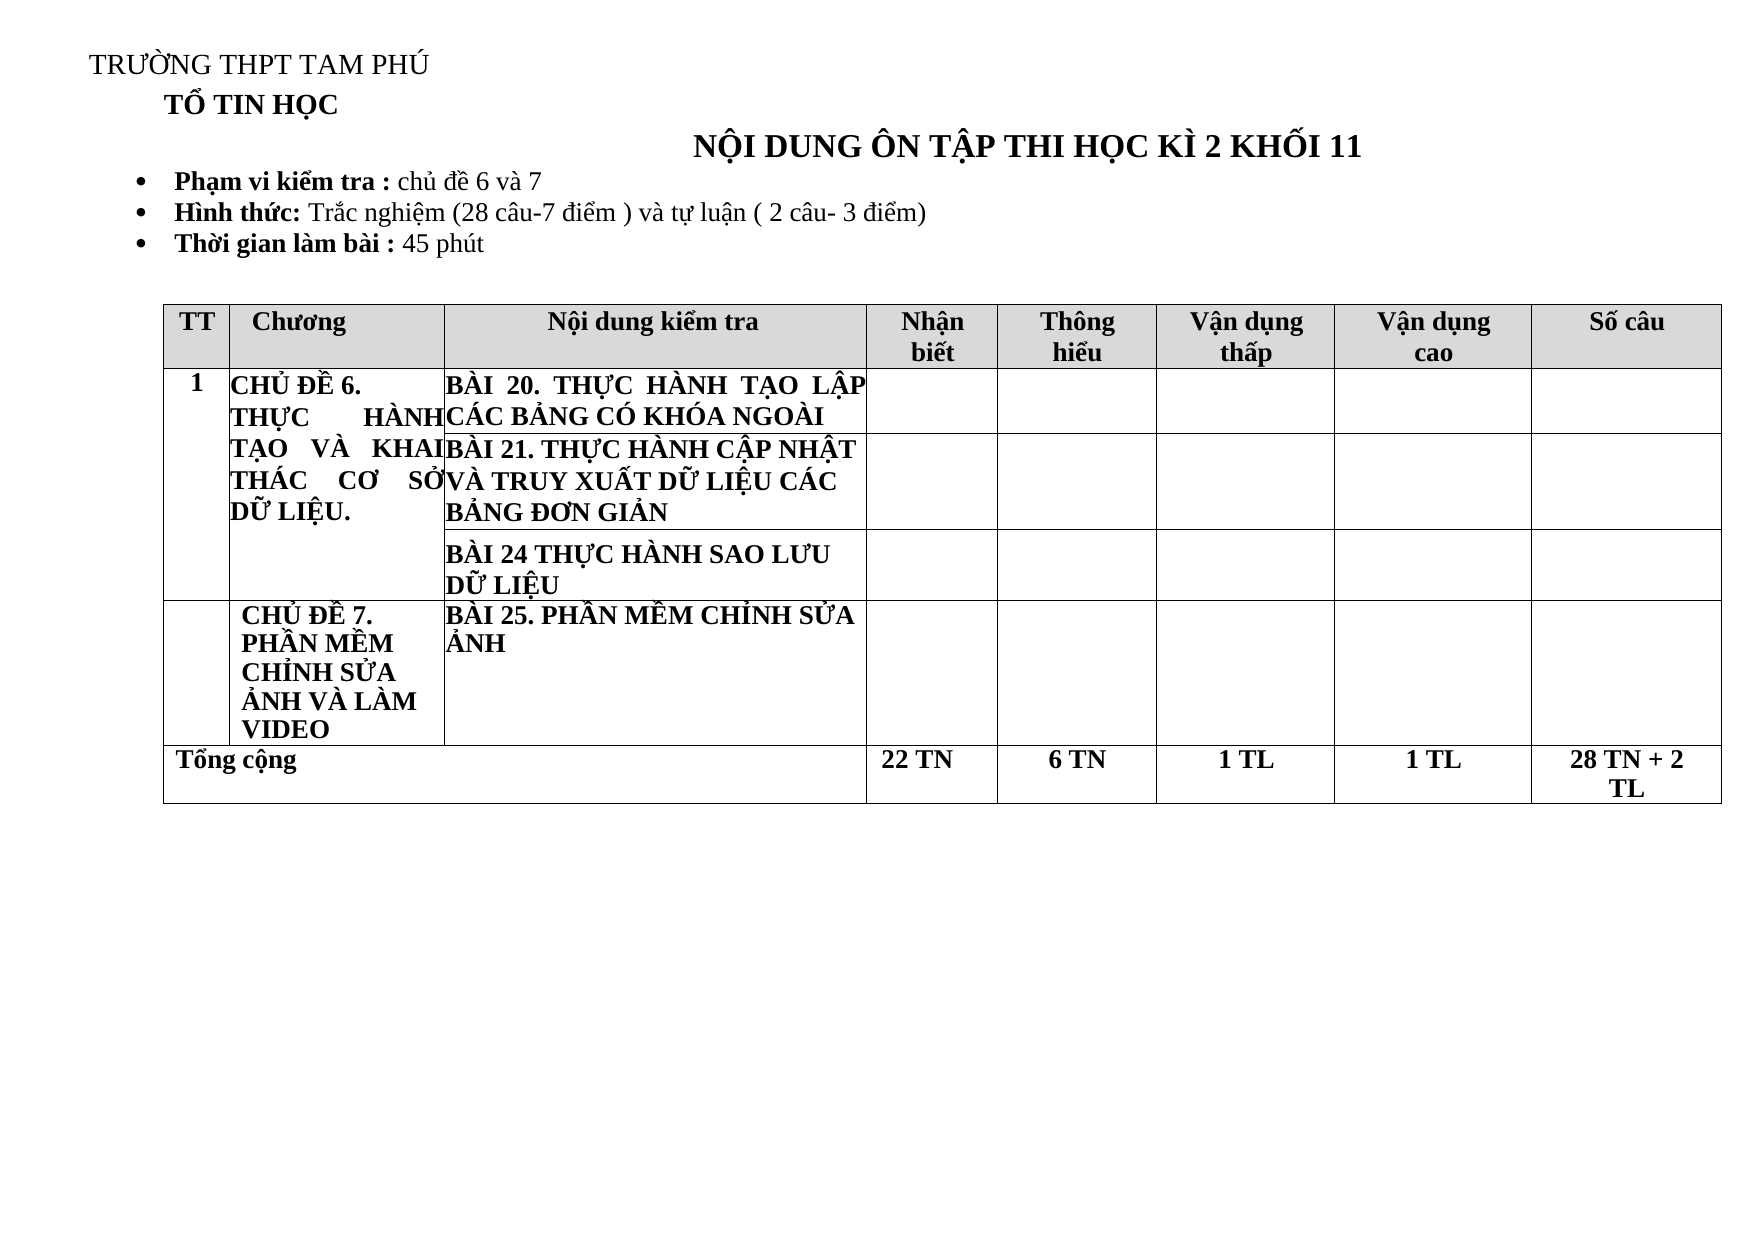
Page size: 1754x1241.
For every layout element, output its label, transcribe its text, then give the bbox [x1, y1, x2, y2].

list Thời gian làm bài : 45 phút [137, 227, 1665, 258]
table_cell [164, 601, 229, 744]
table_cell [1157, 530, 1334, 600]
table_header TT [164, 305, 229, 368]
table_cell [867, 601, 997, 744]
title NỘI DUNG ÔN TẬP THI HỌC KÌ 2 KHỐI 11 [637, 127, 1418, 165]
table_cell CHỦ ĐỀ 6. THỰC HÀNH TẠO VÀ KHAI THÁC CƠ SỞ DỮ LIỆU. [230, 369, 444, 600]
table_cell BÀI 21. THỰC HÀNH CẬP NHẬT VÀ TRUY XUẤT DỮ LIỆU CÁC BẢNG ĐƠN GIẢN [445, 434, 866, 529]
list Hình thức: Trắc nghiệm (28 câu-7 điểm ) và tự luận ( 2 câu- 3 điểm) [137, 196, 1665, 227]
table_cell 1 [164, 369, 229, 600]
table_cell [1335, 601, 1531, 744]
table_header Nội dung kiểm tra [445, 305, 866, 368]
table_cell [867, 434, 997, 529]
table_cell 22 TN [867, 746, 997, 803]
table_cell [1335, 530, 1531, 600]
table_header Nhận biết [867, 305, 997, 368]
table_cell [998, 530, 1156, 600]
table_cell [1335, 369, 1531, 433]
table_cell [867, 530, 997, 600]
table_cell 1 TL [1335, 746, 1531, 803]
table_cell Tổng cộng [164, 746, 866, 803]
table_cell [998, 434, 1156, 529]
table_cell [1335, 434, 1531, 529]
table_cell BÀI 20. THỰC HÀNH TẠO LẬP CÁC BẢNG CÓ KHÓA NGOÀI [445, 369, 866, 433]
table_header Thông hiểu [998, 305, 1156, 368]
table_cell [998, 369, 1156, 433]
table_header Chương [230, 305, 444, 368]
table_cell [998, 601, 1156, 744]
table_cell 28 TN + 2 TL [1532, 746, 1721, 803]
table_cell 1 TL [1157, 746, 1334, 803]
table_cell [1532, 530, 1721, 600]
title TỔ TIN HỌC [89, 87, 1129, 121]
table_cell BÀI 24 THỰC HÀNH SAO LƯU DỮ LIỆU [445, 530, 866, 600]
table_cell [1532, 369, 1721, 433]
table_cell [1157, 601, 1334, 744]
table_cell CHỦ ĐỀ 7. PHẦN MỀM CHỈNH SỬA ẢNH VÀ LÀM VIDEO [230, 601, 444, 744]
list Phạm vi kiểm tra : chủ đề 6 và 7 [137, 165, 1665, 196]
table_header Số câu [1532, 305, 1721, 368]
table_cell [867, 369, 997, 433]
title TRƯỜNG THPT TAM PHÚ [89, 47, 1129, 81]
table_cell [1532, 601, 1721, 744]
table_cell 6 TN [998, 746, 1156, 803]
table_header Vận dụng cao [1335, 305, 1531, 368]
table_header Vận dụng thấp [1157, 305, 1334, 368]
table_cell BÀI 25. PHẦN MỀM CHỈNH SỬA ẢNH [445, 601, 866, 744]
table_cell [1532, 434, 1721, 529]
table_cell [1157, 434, 1334, 529]
table_cell [1157, 369, 1334, 433]
